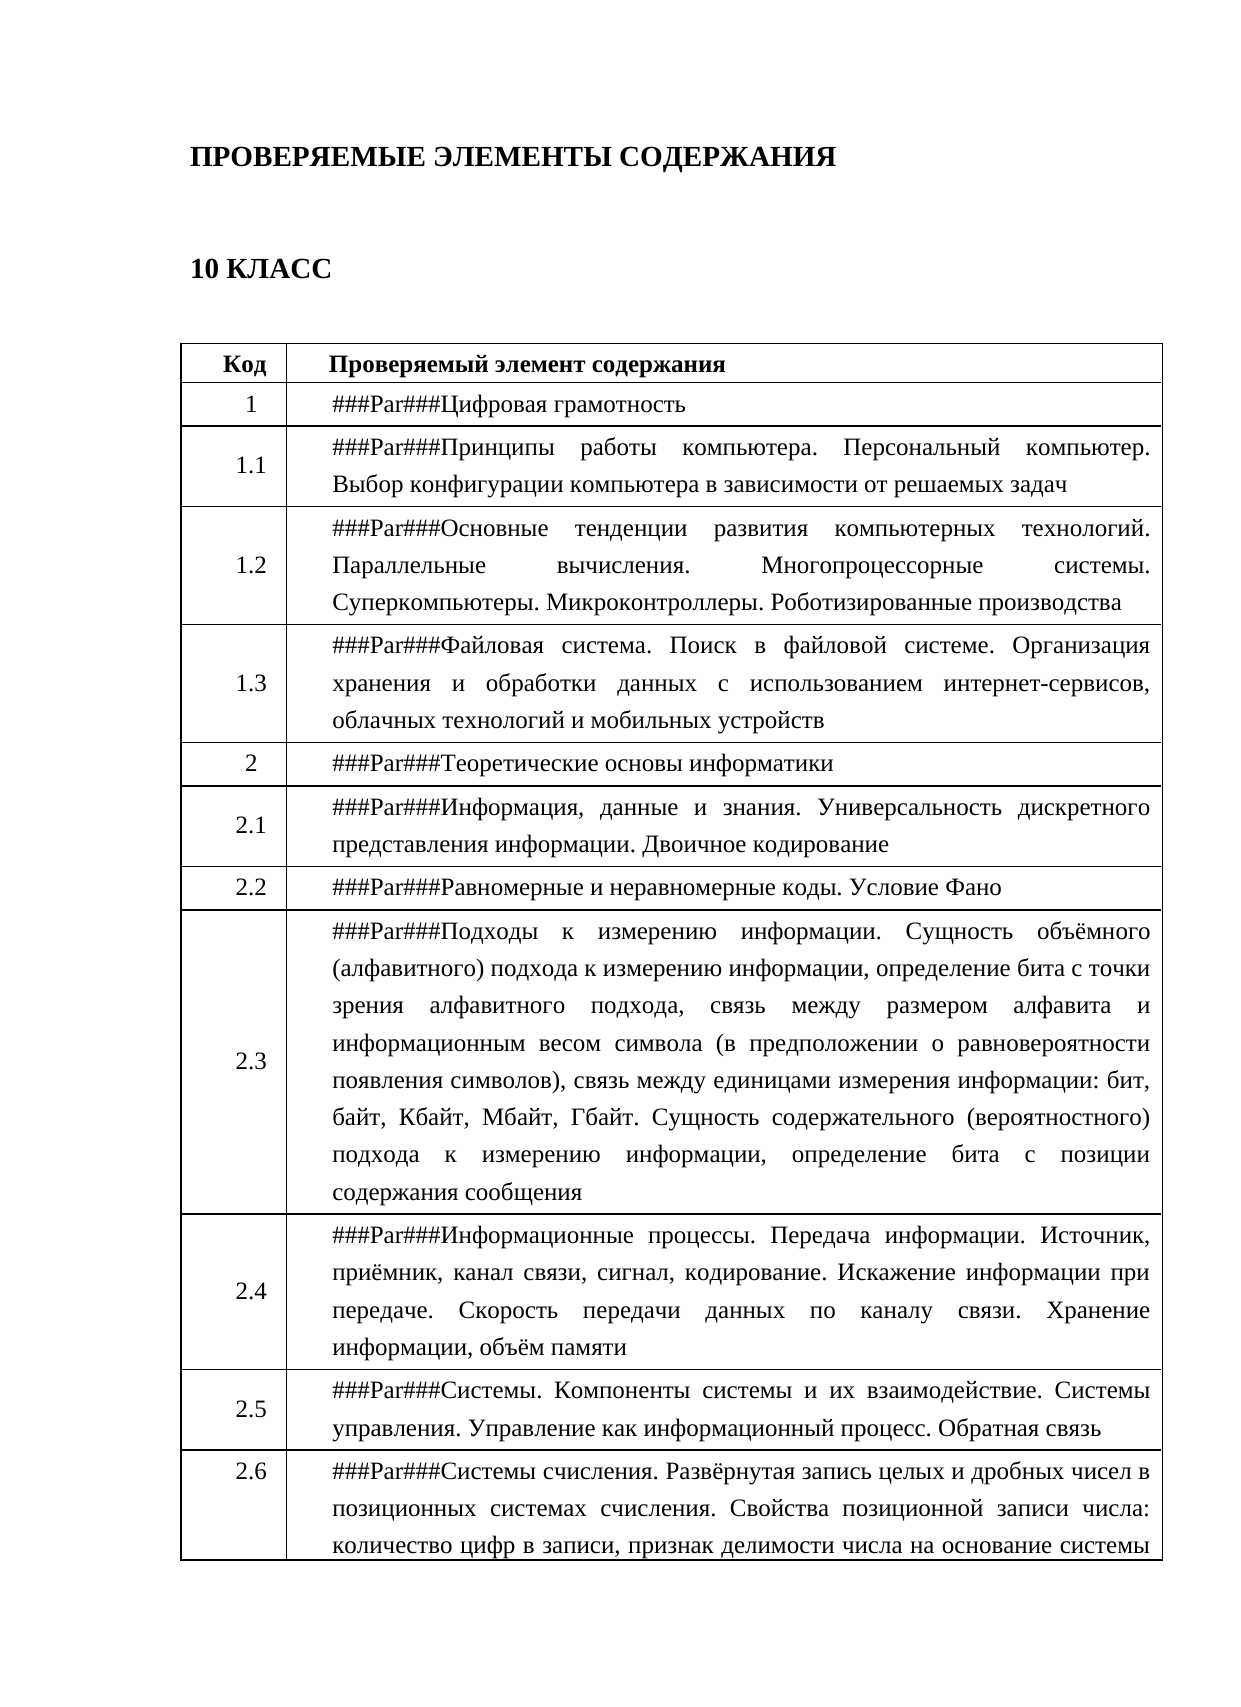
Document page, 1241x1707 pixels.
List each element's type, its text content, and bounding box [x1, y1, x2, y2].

table_cell ###Par###Равномерные и неравномерные коды. Условие Фано [287, 866, 1162, 909]
table_header Проверяемый элемент содержания [287, 344, 1162, 382]
table_cell ###Par###Основные тенденции развития компьютерных технологий. Параллельные вычисления. Многопроцессорные системы. Суперкомпьютеры. Микроконтроллеры. Роботизированные производства [287, 506, 1162, 624]
table_cell 1 [182, 383, 286, 425]
table_cell 1.1 [182, 427, 286, 506]
table_cell 1.2 [182, 507, 286, 624]
table_cell 2.5 [182, 1370, 286, 1449]
table_cell ###Par###Системы. Компоненты системы и их взаимодействие. Системы управления. Управление как информационный процесс. Обратная связь [287, 1369, 1162, 1449]
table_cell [287, 1449, 1162, 1559]
table_cell 1.3 [182, 625, 286, 742]
table_cell ###Par###Информационные процессы. Передача информации. Источник, приёмник, канал связи, сигнал, кодирование. Искажение информации при передаче. Скорость передачи данных по каналу связи. Хранение информации, объём памяти [287, 1213, 1162, 1368]
table_cell 2.1 [182, 787, 286, 866]
table_cell ###Par###Подходы к измерению информации. Сущность объёмного (алфавитного) подхода к измерению информации, определение бита с точки зрения алфавитного подхода, связь между размером алфавита и информационным весом символа (в предположении о равновероятности появления символов), связь между единицами измерения информации: бит, байт, Кбайт, Мбайт, Гбайт. Сущность содержательного (вероятностного) подхода к измерению информации, определение бита с позиции содержания сообщения [287, 909, 1162, 1213]
table_cell 2.4 [182, 1215, 286, 1368]
table_header Код [182, 344, 286, 382]
table_cell 2 [182, 743, 286, 785]
text ПРОВЕРЯЕМЫЕ ЭЛЕМЕНТЫ СОДЕРЖАНИЯ [190, 139, 1152, 172]
text 10 КЛАСС [190, 251, 1152, 284]
table_cell 2.6 [182, 1451, 286, 1559]
table_cell ###Par###Цифровая грамотность [287, 382, 1162, 425]
table_cell ###Par###Теоретические основы информатики [287, 742, 1162, 785]
table_cell 2.2 [182, 867, 286, 909]
table_cell ###Par###Информация, данные и знания. Универсальность дискретного представления информации. Двоичное кодирование [287, 785, 1162, 866]
table_cell 2.3 [182, 911, 286, 1213]
table_cell ###Par###Принципы работы компьютера. Персональный компьютер. Выбор конфигурации компьютера в зависимости от решаемых задач [287, 425, 1162, 506]
table_cell ###Par###Файловая система. Поиск в файловой системе. Организация хранения и обработки данных с использованием интернет-сервисов, облачных технологий и мобильных устройств [287, 624, 1162, 742]
